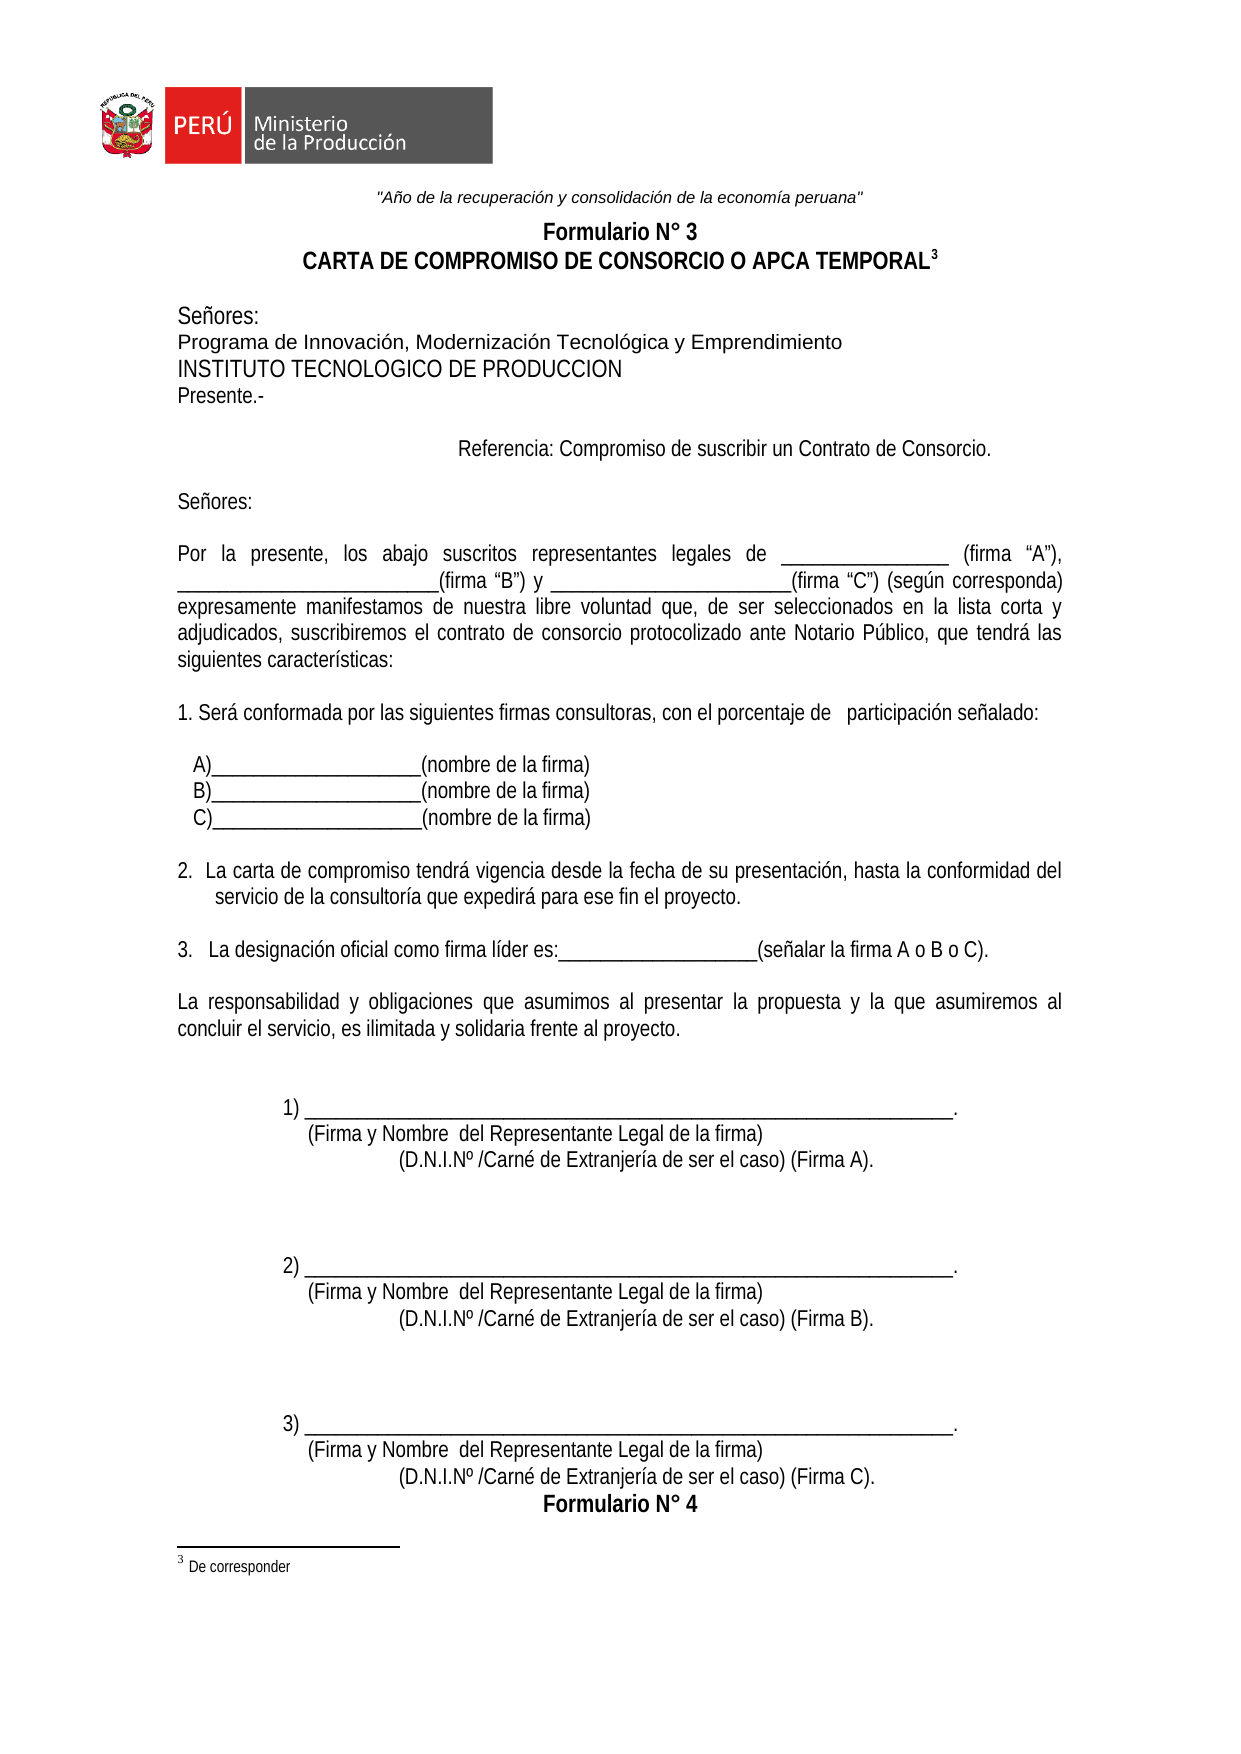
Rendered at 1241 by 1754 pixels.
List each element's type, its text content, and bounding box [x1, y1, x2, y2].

text (Firma y Nombre del Representante Legal de la firma) [177, 1436, 1063, 1463]
text Formulario N° 3 [177, 217, 1063, 246]
text Por la presente, los abajo suscritos representantes legales de ________________ (firma “A”), _________________________(firma “B”) y _______________________(firma “C”) (según corresponda) expresamente manifestamos de nuestra libre voluntad que, de ser seleccionados en la lista corta y adjudicados, suscribiremos el contrato de consorcio protocolizado ante Notario Público, que tendrá las siguientes características: [177, 540, 1063, 672]
text 1. Será conformada por las siguientes firmas consultoras, con el porcentaje de participación señalado: [177, 698, 1063, 725]
text Referencia: Compromiso de suscribir un Contrato de Consorcio. [458, 435, 1063, 461]
text La responsabilidad y obligaciones que asumimos al presentar la propuesta y la que asumiremos al concluir el servicio, es ilimitada y solidaria frente al proyecto. [177, 988, 1063, 1041]
text A)____________________(nombre de la firma) [177, 751, 1063, 777]
picture [85, 83, 496, 167]
text B)____________________(nombre de la firma) [177, 777, 1077, 804]
text CARTA DE COMPROMISO DE CONSORCIO O APCA TEMPORAL [177, 246, 1063, 274]
text Señores: [177, 488, 1063, 514]
text Presente.- [177, 382, 1063, 408]
text 2) ______________________________________________________________. [177, 1252, 1063, 1278]
text Formulario N° 4 [177, 1489, 1063, 1518]
text (Firma y Nombre del Representante Legal de la firma) [177, 1120, 1063, 1146]
text 2. La carta de compromiso tendrá vigencia desde la fecha de su presentación, hasta la conformidad del servicio de la consultoría que expedirá para ese fin el proyecto. [177, 857, 1063, 909]
text (D.N.I.Nº /Carné de Extranjería de ser el caso) (Firma B). [177, 1304, 1063, 1331]
text Programa de Innovación, Modernización Tecnológica y Emprendimiento [177, 329, 1063, 353]
text INSTITUTO TECNOLOGICO DE PRODUCCION [177, 353, 1063, 382]
text (Firma y Nombre del Representante Legal de la firma) [177, 1278, 1063, 1304]
text 1) ______________________________________________________________. [177, 1094, 1063, 1120]
text (D.N.I.Nº /Carné de Extranjería de ser el caso) (Firma C). [177, 1463, 1063, 1489]
text (D.N.I.Nº /Carné de Extranjería de ser el caso) (Firma A). [177, 1146, 1063, 1173]
text Señores: [177, 301, 1063, 329]
text 3. La designación oficial como firma líder es:___________________(señalar la firma A o B o C). [177, 936, 1063, 962]
text 3) ______________________________________________________________. [177, 1410, 1063, 1436]
text C)____________________(nombre de la firma) [177, 804, 1063, 830]
